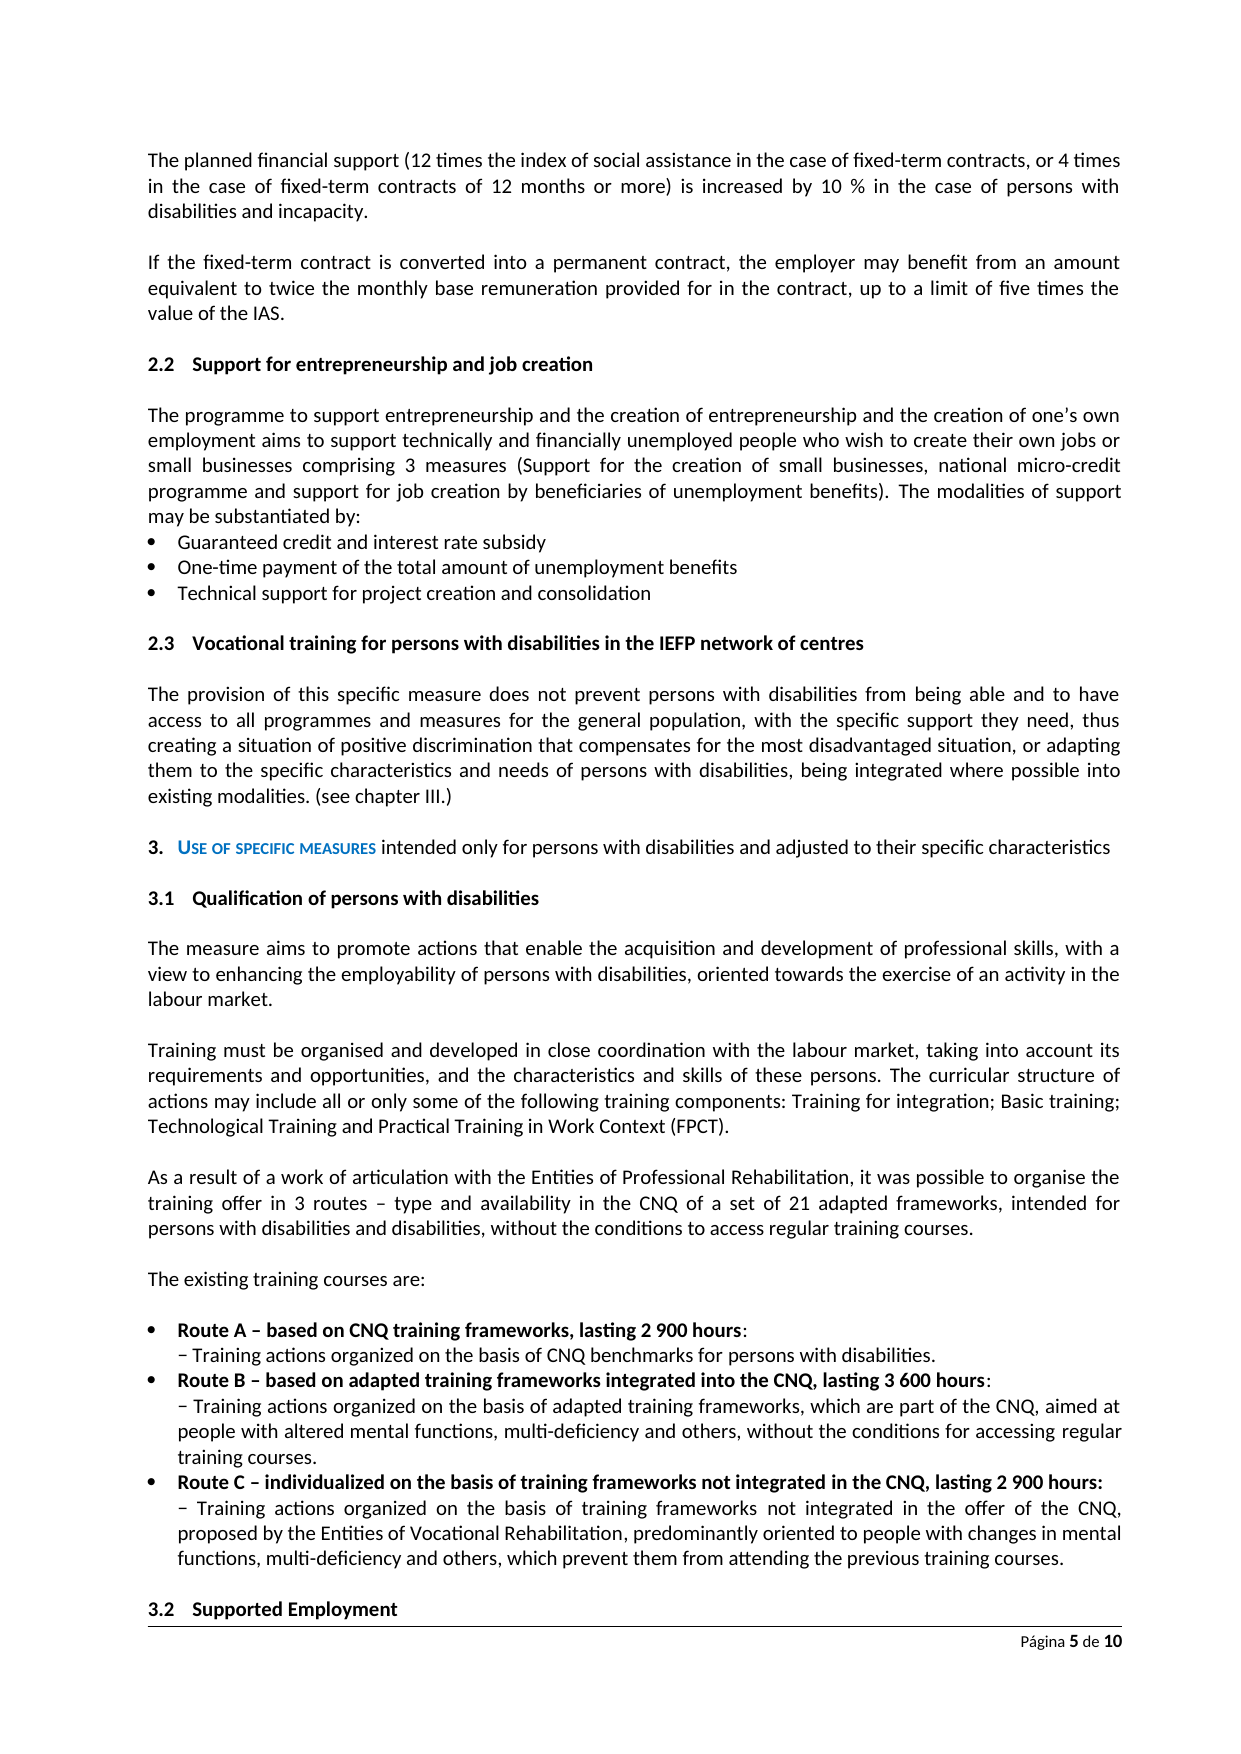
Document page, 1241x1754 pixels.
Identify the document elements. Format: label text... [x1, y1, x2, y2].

list Vocational training for persons with disabilities in the IEFP network of centres [148, 631, 1122, 656]
text If the fixed-term contract is converted into a permanent contract, the employer may benefit from an amount equivalent to twice the monthly base remuneration provided for in the contract, up to a limit of five times the value of the IAS. [148, 249, 1122, 326]
text Training must be organised and developed in close coordination with the labour market, taking into account its requirements and opportunities, and the characteristics and skills of these persons. The curricular structure of actions may include all or only some of the following training components: Training for integration; Basic training; Technological Training and Practical Training in Work Context (FPCT). [148, 1037, 1122, 1139]
text The planned financial support (12 times the index of social assistance in the case of fixed-term contracts, or 4 times in the case of fixed-term contracts of 12 months or more) is increased by 10 % in the case of persons with disabilities and incapacity. [148, 148, 1122, 224]
list − Training actions organized on the basis of CNQ benchmarks for persons with disabilities. [177, 1342, 1122, 1368]
list Guaranteed credit and interest rate subsidy [148, 529, 1122, 554]
list Technical support for project creation and consolidation [148, 580, 1122, 605]
text The existing training courses are: [148, 1266, 1122, 1291]
text The programme to support entrepreneurship and the creation of entrepreneurship and the creation of one’s own employment aims to support technically and financially unemployed people who wish to create their own jobs or small businesses comprising 3 measures (Support for the creation of small businesses, national micro-credit programme and support for job creation by beneficiaries of unemployment benefits). The modalities of support may be substantiated by: [148, 402, 1122, 529]
list Supported Employment [148, 1596, 1122, 1622]
text As a result of a work of articulation with the Entities of Professional Rehabilitation, it was possible to organise the training offer in 3 routes – type and availability in the CNQ of a set of 21 adapted frameworks, intended for persons with disabilities and disabilities, without the conditions to access regular training courses. [148, 1164, 1122, 1241]
list Qualification of persons with disabilities [148, 885, 1122, 910]
list Support for entrepreneurship and job creation [148, 351, 1122, 376]
list Route B – based on adapted training frameworks integrated into the CNQ, lasting 3 600 hours: [148, 1368, 1122, 1393]
list − Training actions organized on the basis of adapted training frameworks, which are part of the CNQ, aimed at people with altered mental functions, multi-deficiency and others, without the conditions for accessing regular training courses. [177, 1393, 1122, 1469]
list Route C – individualized on the basis of training frameworks not integrated in the CNQ, lasting 2 900 hours: [148, 1469, 1122, 1495]
list Route A – based on CNQ training frameworks, lasting 2 900 hours: [148, 1317, 1122, 1342]
list Use of specific measures intended only for persons with disabilities and adjusted to their specific characteristics [148, 834, 1122, 859]
list − Training actions organized on the basis of training frameworks not integrated in the offer of the CNQ, proposed by the Entities of Vocational Rehabilitation, predominantly oriented to people with changes in mental functions, multi-deficiency and others, which prevent them from attending the previous training courses. [177, 1495, 1122, 1571]
list One-time payment of the total amount of unemployment benefits [148, 554, 1122, 580]
text The provision of this specific measure does not prevent persons with disabilities from being able and to have access to all programmes and measures for the general population, with the specific support they need, thus creating a situation of positive discrimination that compensates for the most disadvantaged situation, or adapting them to the specific characteristics and needs of persons with disabilities, being integrated where possible into existing modalities. (see chapter III.) [148, 681, 1122, 808]
text The measure aims to promote actions that enable the acquisition and development of professional skills, with a view to enhancing the employability of persons with disabilities, oriented towards the exercise of an activity in the labour market. [148, 936, 1122, 1012]
